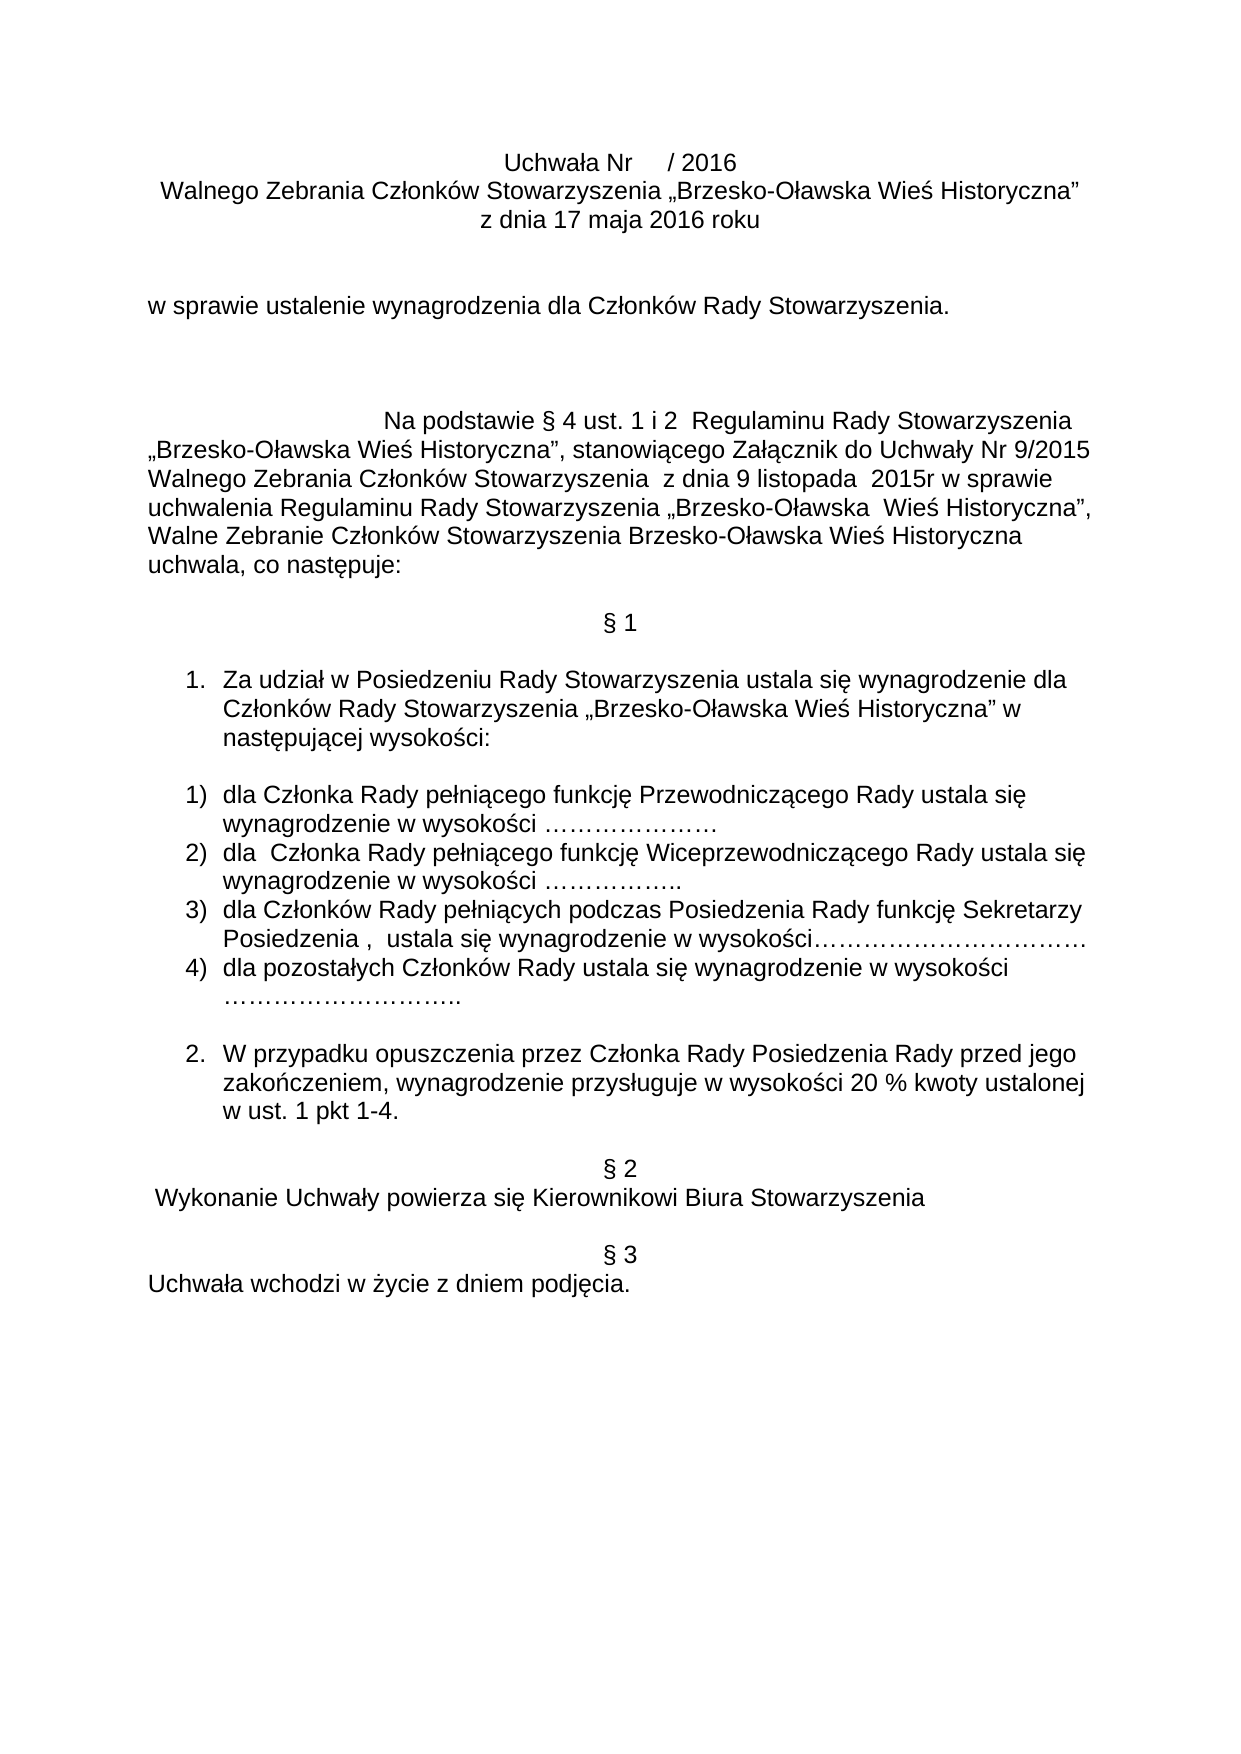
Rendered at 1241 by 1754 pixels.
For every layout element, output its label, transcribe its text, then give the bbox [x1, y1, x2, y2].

text § 1 [148, 608, 1093, 636]
text Uchwała Nr / 2016 [148, 148, 1093, 176]
list dla Członków Rady pełniących podczas Posiedzenia Rady funkcję Sekretarzy Posiedzenia , ustala się wynagrodzenie w wysokości…………………………… [185, 895, 1093, 953]
text § 2 [148, 1154, 1093, 1183]
list Za udział w Posiedzeniu Rady Stowarzyszenia ustala się wynagrodzenie dla Członków Rady Stowarzyszenia „Brzesko-Oławska Wieś Historyczna” w następującej wysokości: [185, 665, 1093, 751]
text § 3 [148, 1240, 1093, 1269]
text Wykonanie Uchwały powierza się Kierownikowi Biura Stowarzyszenia [148, 1183, 1093, 1211]
list dla pozostałych Członków Rady ustala się wynagrodzenie w wysokości ……………………….. [185, 953, 1093, 1010]
text Na podstawie § 4 ust. 1 i 2 Regulaminu Rady Stowarzyszenia „Brzesko-Oławska Wieś Historyczna”, stanowiącego Załącznik do Uchwały Nr 9/2015 Walnego Zebrania Członków Stowarzyszenia z dnia 9 listopada 2015r w sprawie uchwalenia Regulaminu Rady Stowarzyszenia „Brzesko-Oławska Wieś Historyczna”, Walne Zebranie Członków Stowarzyszenia Brzesko-Oławska Wieś Historyczna uchwala, co następuje: [148, 406, 1093, 579]
text Uchwała wchodzi w życie z dniem podjęcia. [148, 1269, 1093, 1298]
list dla Członka Rady pełniącego funkcję Przewodniczącego Rady ustala się wynagrodzenie w wysokości ………………… [185, 780, 1093, 838]
list W przypadku opuszczenia przez Członka Rady Posiedzenia Rady przed jego zakończeniem, wynagrodzenie przysługuje w wysokości 20 % kwoty ustalonej w ust. 1 pkt 1-4. [185, 1039, 1093, 1125]
text Walnego Zebrania Członków Stowarzyszenia „Brzesko-Oławska Wieś Historyczna” [148, 176, 1093, 205]
text z dnia 17 maja 2016 roku [148, 205, 1093, 234]
text w sprawie ustalenie wynagrodzenia dla Członków Rady Stowarzyszenia. [148, 291, 1093, 320]
list dla Członka Rady pełniącego funkcję Wiceprzewodniczącego Rady ustala się wynagrodzenie w wysokości …………….. [185, 838, 1093, 895]
